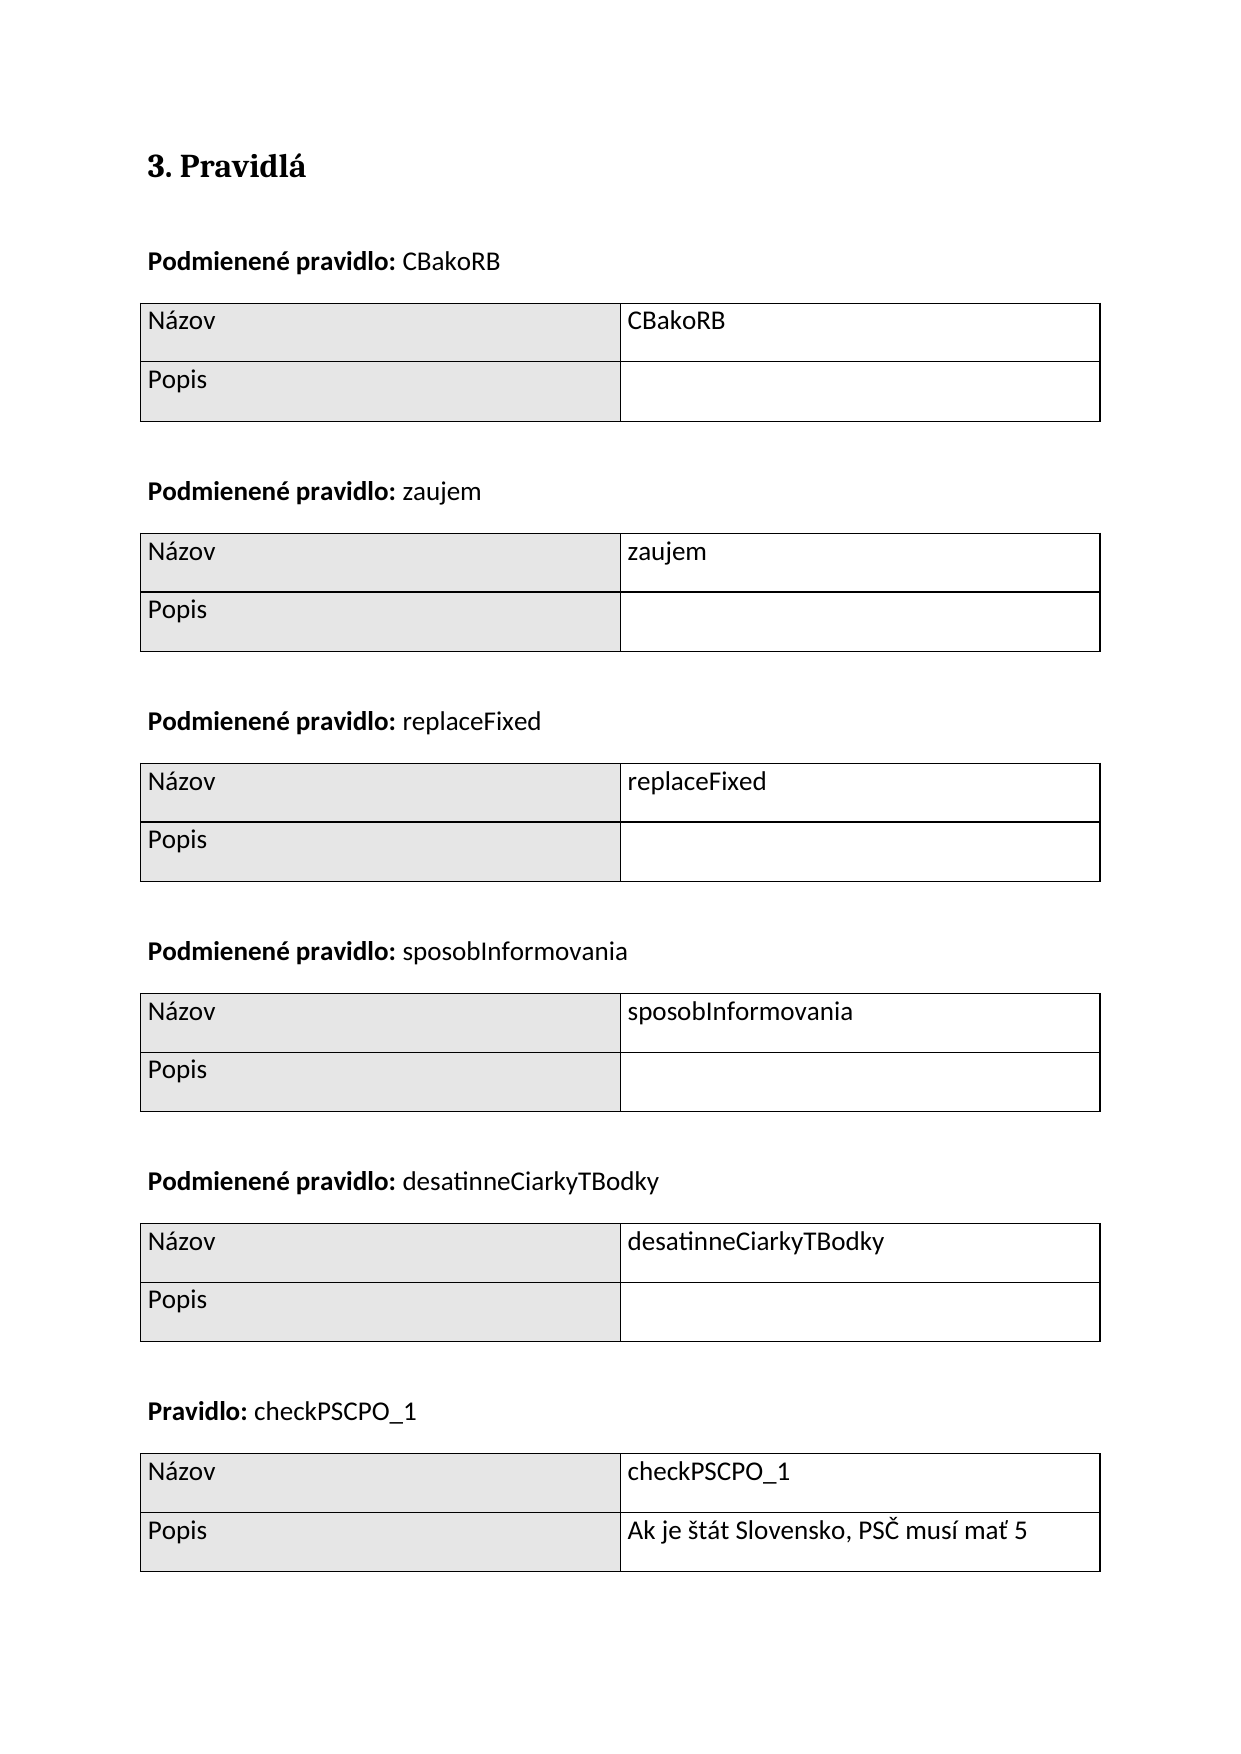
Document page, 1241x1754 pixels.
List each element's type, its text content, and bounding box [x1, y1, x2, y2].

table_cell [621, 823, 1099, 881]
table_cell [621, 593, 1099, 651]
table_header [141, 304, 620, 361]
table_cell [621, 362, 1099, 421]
text Pravidlo: checkPSCPO_1 [148, 1394, 1093, 1427]
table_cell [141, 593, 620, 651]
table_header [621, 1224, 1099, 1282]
text Podmienené pravidlo: desatinneCiarkyTBodky [148, 1164, 1093, 1197]
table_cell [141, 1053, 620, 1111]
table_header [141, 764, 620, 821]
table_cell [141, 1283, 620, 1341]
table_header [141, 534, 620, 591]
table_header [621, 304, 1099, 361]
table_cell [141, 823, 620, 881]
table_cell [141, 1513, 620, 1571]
subtitle 3. Pravidlá [148, 148, 1093, 186]
text Podmienené pravidlo: replaceFixed [148, 704, 1093, 737]
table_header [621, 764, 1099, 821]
text Podmienené pravidlo: zaujem [148, 474, 1093, 507]
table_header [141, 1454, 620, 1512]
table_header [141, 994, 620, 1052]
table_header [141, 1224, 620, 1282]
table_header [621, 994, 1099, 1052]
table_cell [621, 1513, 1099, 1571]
text Podmienené pravidlo: CBakoRB [148, 244, 1093, 277]
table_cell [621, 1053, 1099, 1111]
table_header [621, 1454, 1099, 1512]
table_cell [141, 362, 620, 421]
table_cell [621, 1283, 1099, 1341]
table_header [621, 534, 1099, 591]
text Podmienené pravidlo: sposobInformovania [148, 934, 1093, 967]
